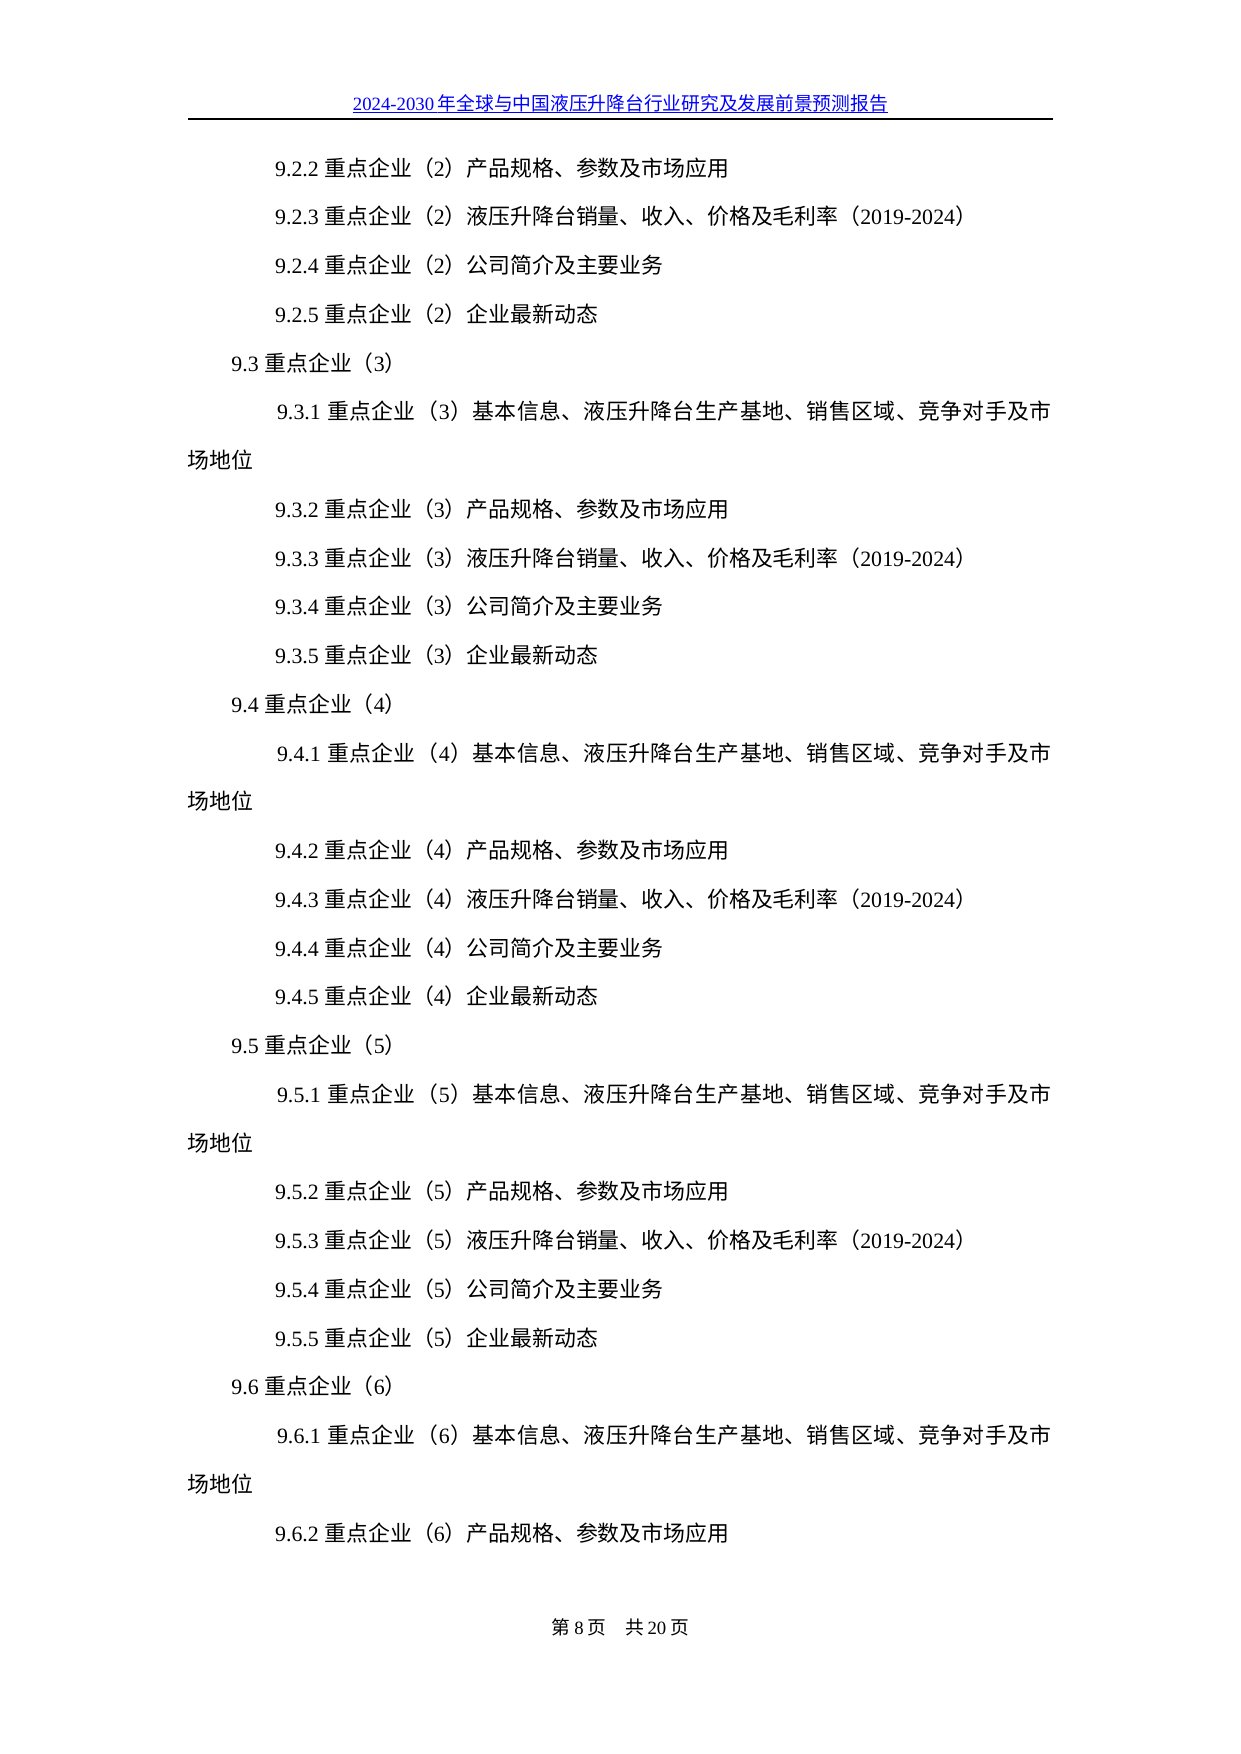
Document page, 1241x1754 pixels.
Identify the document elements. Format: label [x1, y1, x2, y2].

text [187, 150, 1053, 1548]
